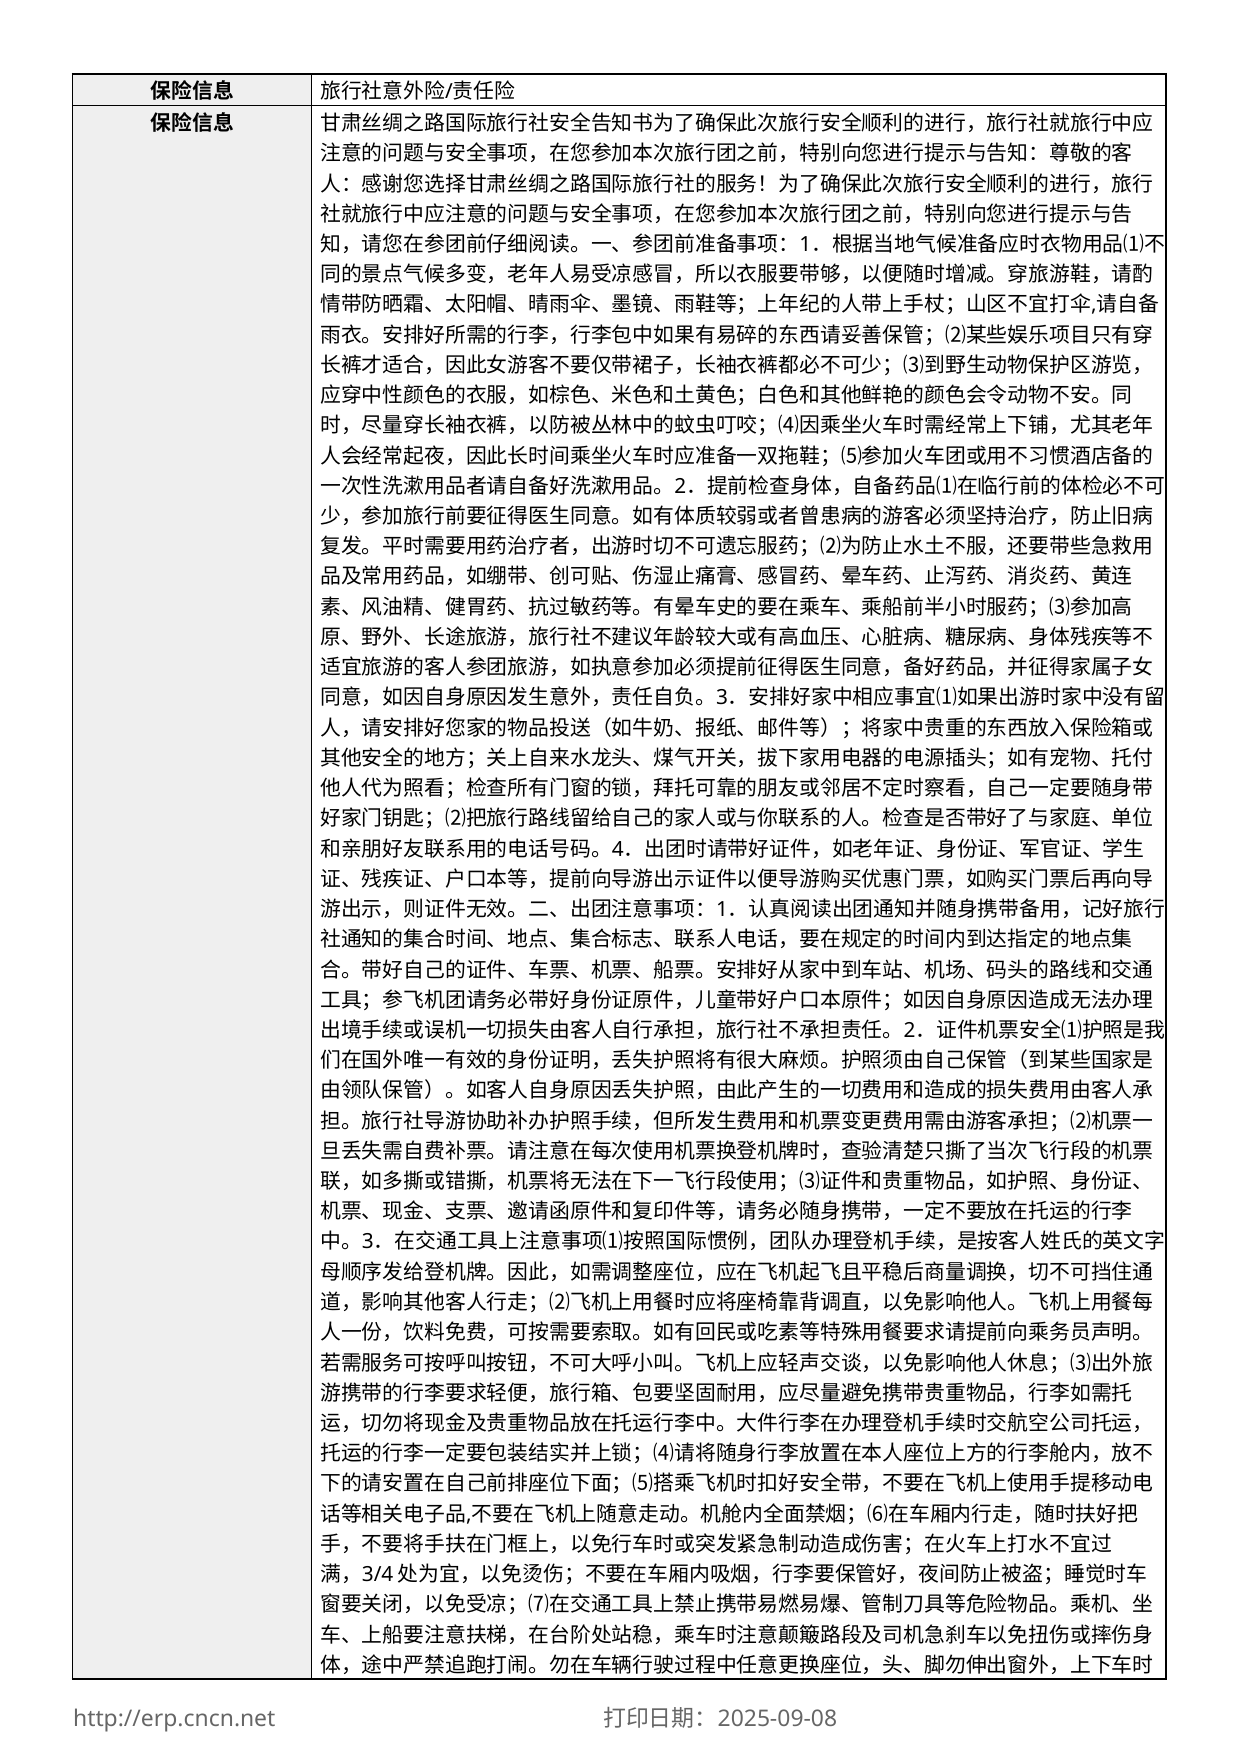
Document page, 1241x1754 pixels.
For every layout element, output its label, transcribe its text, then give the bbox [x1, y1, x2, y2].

table_cell 保险信息 [73, 75, 311, 105]
table_cell 保险信息 [73, 106, 311, 1678]
table_cell 旅行社意外险/责任险 [312, 75, 1165, 105]
table_cell 甘肃丝绸之路国际旅行社安全告知书 [312, 106, 1165, 1678]
